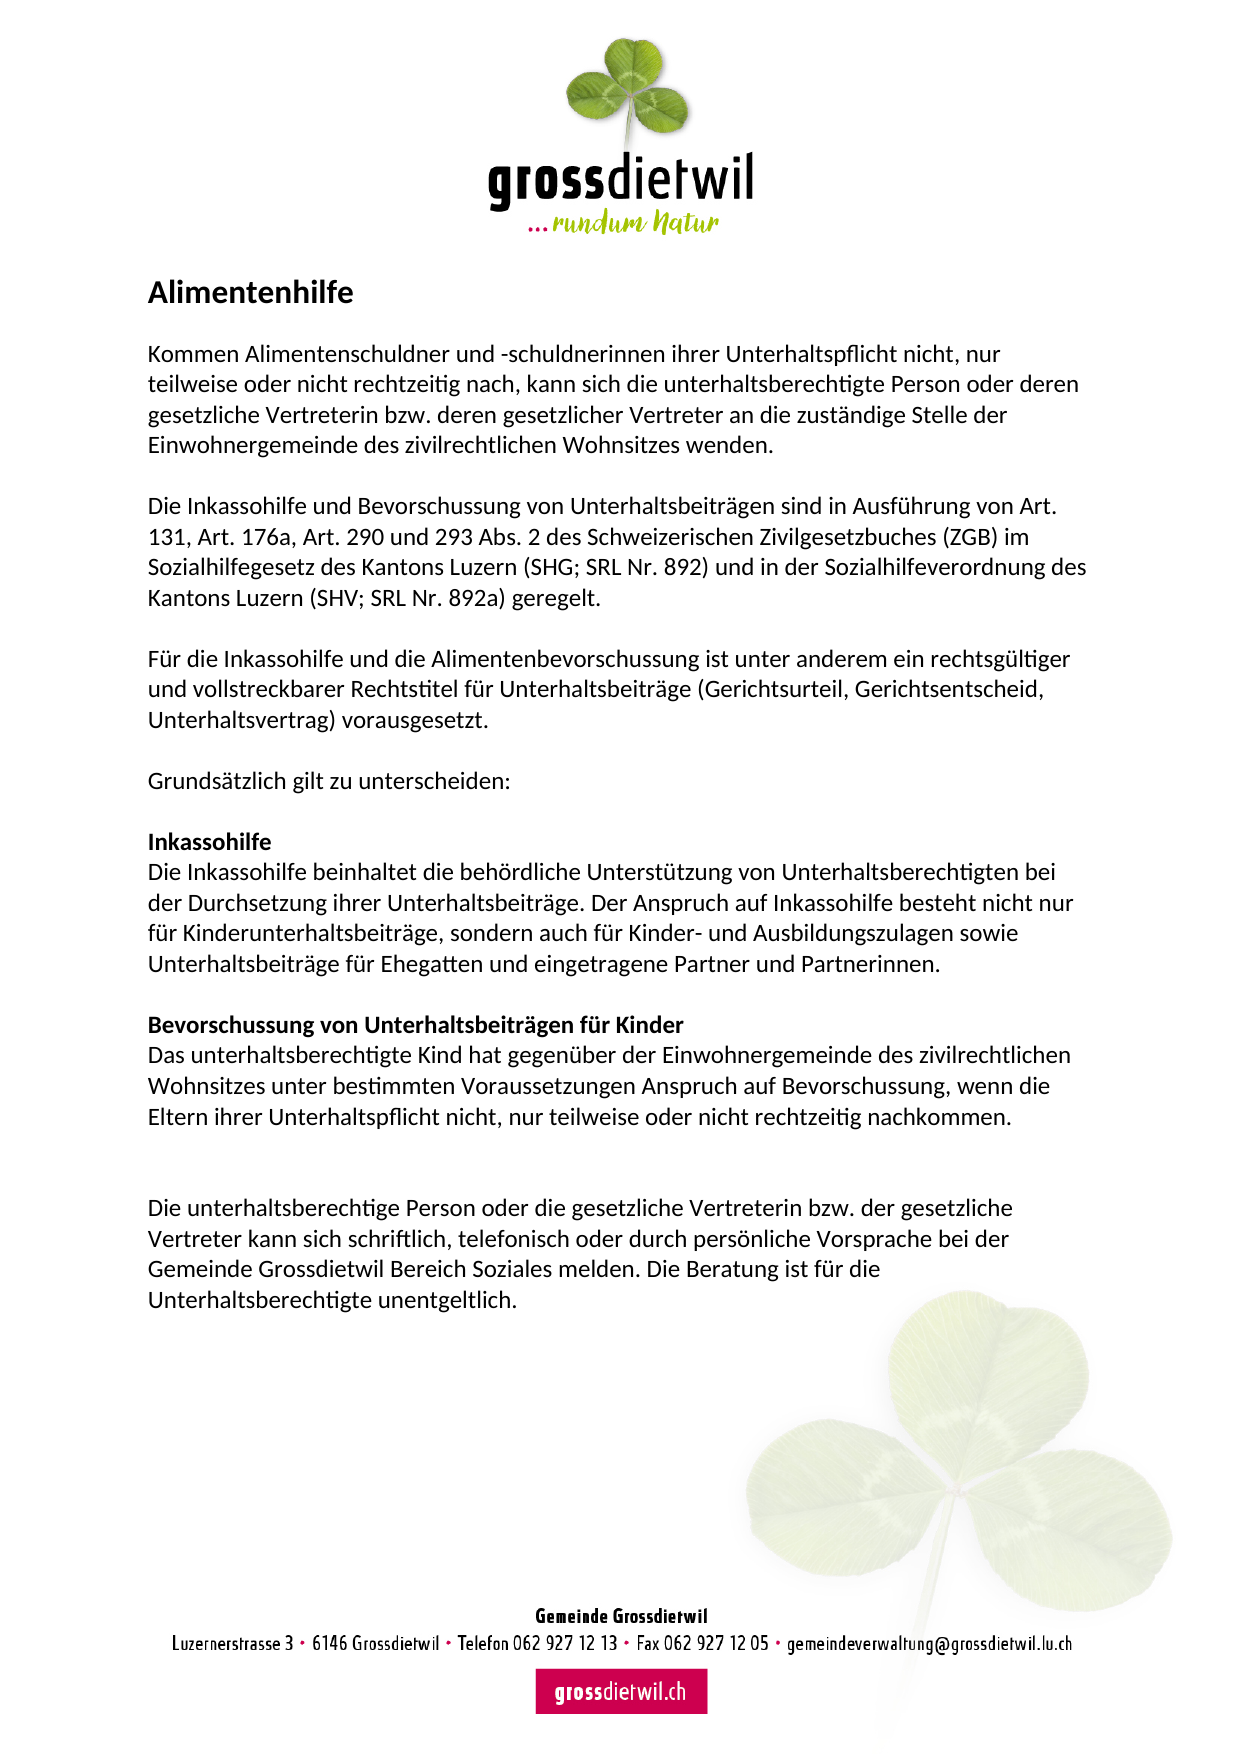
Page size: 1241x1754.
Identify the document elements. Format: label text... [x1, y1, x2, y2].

text Kommen Alimentenschuldner und -schuldnerinnen ihrer Unterhaltspflicht nicht, nur teilweise oder nicht rechtzeitig nach, kann sich die unterhaltsberechtigte Person oder deren gesetzliche Vertreterin bzw. deren gesetzlicher Vertreter an die zuständige Stelle der Einwohnergemeinde des zivilrechtlichen Wohnsitzes wenden. [148, 338, 1093, 460]
text Alimentenhilfe [148, 272, 1093, 312]
text Die Inkassohilfe beinhaltet die behördliche Unterstützung von Unterhaltsberechtigten bei der Durchsetzung ihrer Unterhaltsbeiträge. Der Anspruch auf Inkassohilfe besteht nicht nur für Kinderunterhaltsbeiträge, sondern auch für Kinder- und Ausbildungszulagen sowie Unterhaltsbeiträge für Ehegatten und eingetragene Partner und Partnerinnen. [148, 857, 1093, 979]
picture [1, 18, 1241, 1754]
text Die Inkassohilfe und Bevorschussung von Unterhaltsbeiträgen sind in Ausführung von Art. 131, Art. 176a, Art. 290 und 293 Abs. 2 des Schweizerischen Zivilgesetzbuches (ZGB) im Sozialhilfegesetz des Kantons Luzern (SHG; SRL Nr. 892) und in der Sozialhilfeverordnung des Kantons Luzern (SHV; SRL Nr. 892a) geregelt. [148, 490, 1093, 612]
text Für die Inkassohilfe und die Alimentenbevorschussung ist unter anderem ein rechtsgültiger und vollstreckbarer Rechtstitel für Unterhaltsbeiträge (Gerichtsurteil, Gerichtsentscheid, Unterhaltsvertrag) vorausgesetzt. [148, 643, 1093, 734]
text Grundsätzlich gilt zu unterscheiden: [148, 765, 1093, 796]
text Das unterhaltsberechtigte Kind hat gegenüber der Einwohnergemeinde des zivilrechtlichen Wohnsitzes unter bestimmten Voraussetzungen Anspruch auf Bevorschussung, wenn die Eltern ihrer Unterhaltspflicht nicht, nur teilweise oder nicht rechtzeitig nachkommen. [148, 1040, 1093, 1131]
text Die unterhaltsberechtige Person oder die gesetzliche Vertreterin bzw. der gesetzliche Vertreter kann sich schriftlich, telefonisch oder durch persönliche Vorsprache bei der Gemeinde Grossdietwil Bereich Soziales melden. Die Beratung ist für die Unterhaltsberechtigte unentgeltlich. [148, 1192, 1093, 1314]
text Inkassohilfe [148, 826, 1093, 857]
text Bevorschussung von Unterhaltsbeiträgen für Kinder [148, 1009, 1093, 1040]
